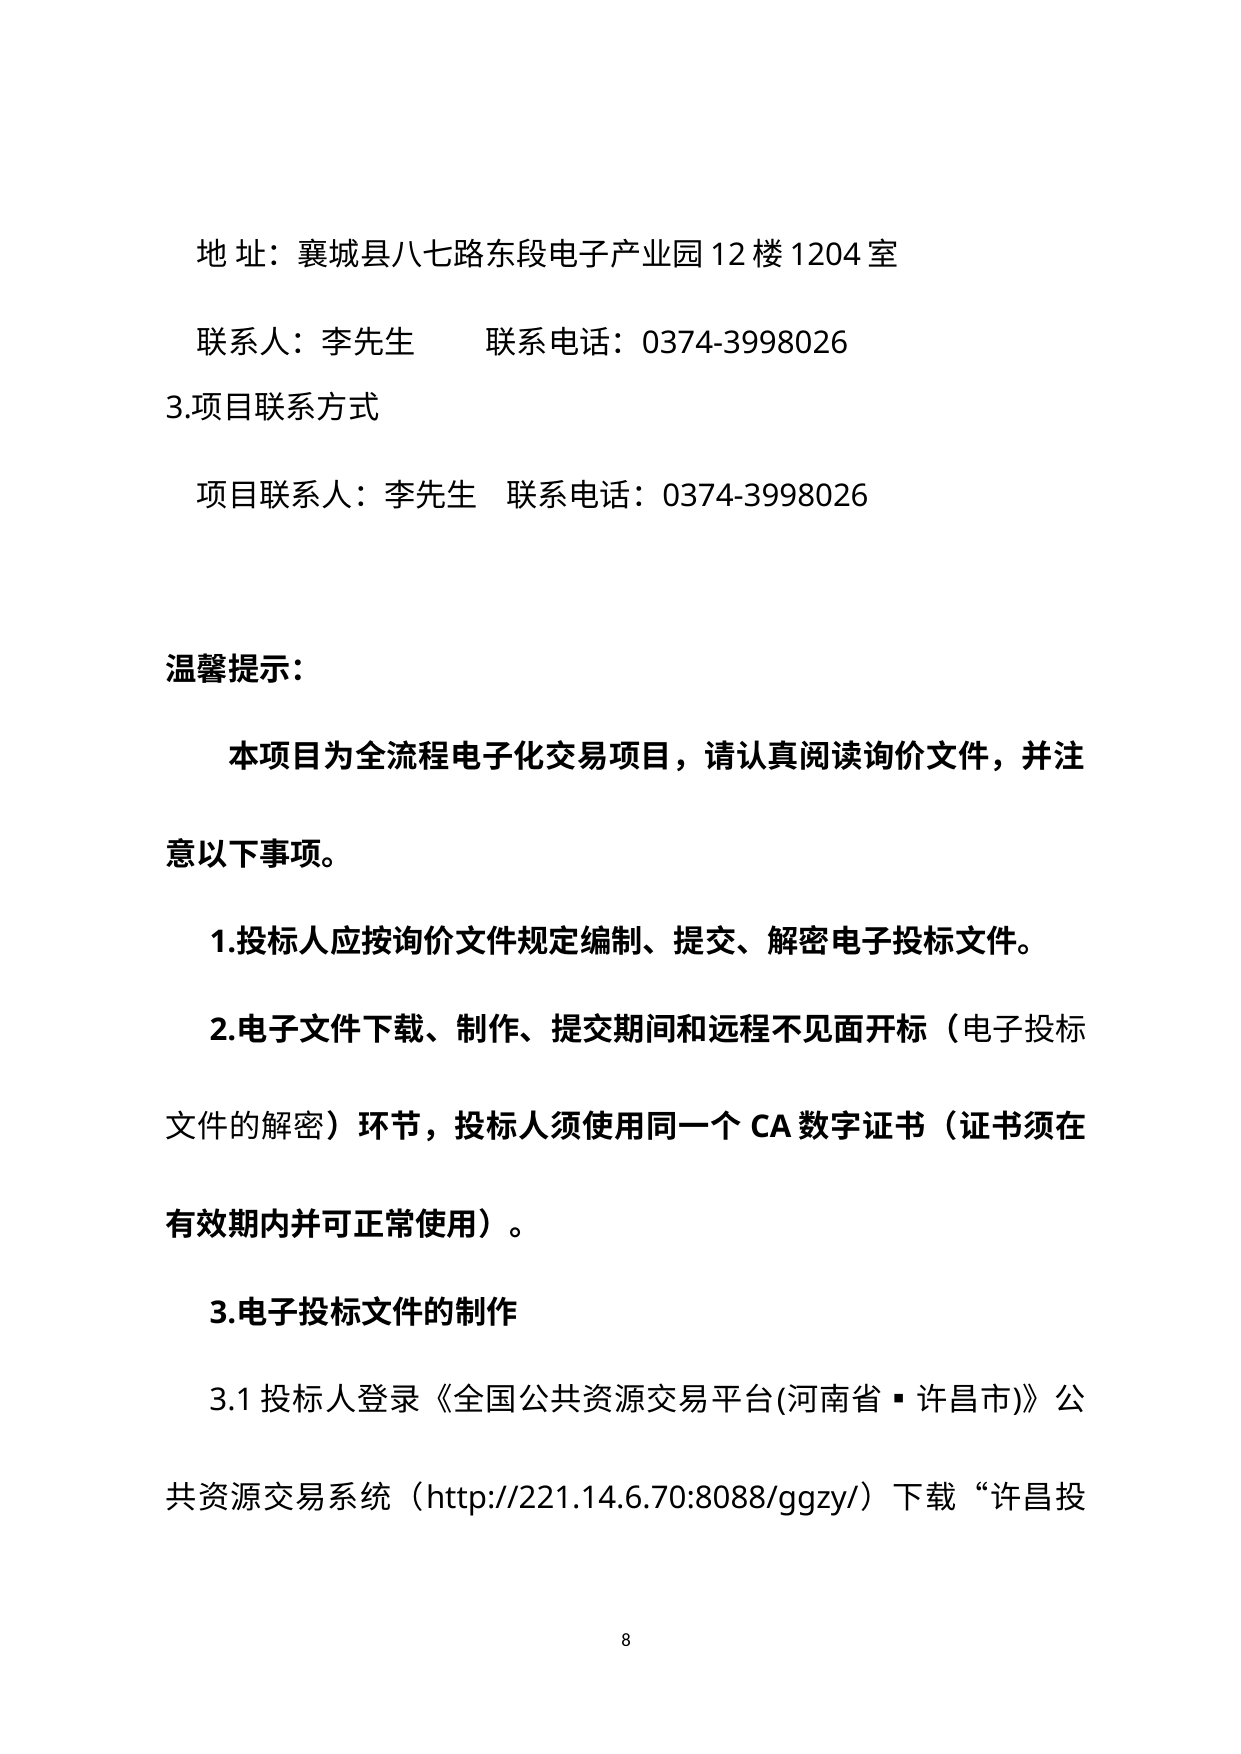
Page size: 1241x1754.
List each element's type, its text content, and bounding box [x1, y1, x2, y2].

text 本项目为全流程电子化交易项目，请认真阅读询价文件，并注意以下事项。 [165, 722, 1087, 884]
text 温馨提示： [165, 634, 1087, 699]
text 1.投标人应按询价文件规定编制、提交、解密电子投标文件。 [165, 907, 1087, 972]
text 3.项目联系方式 [165, 372, 1087, 437]
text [165, 1365, 1087, 1527]
text 2.电子文件下载、制作、提交期间和远程不见面开标（电子投标文件的解密）环节，投标人须使用同一个CA数字证书（证书须在有效期内并可正常使用）。 [165, 994, 1087, 1254]
text 项目联系人：李先生 联系电话：0374-3998026 [165, 460, 1087, 525]
text 3.电子投标文件的制作 [165, 1277, 1087, 1342]
text 联系人：李先生 联系电话：0374-3998026 [165, 307, 1087, 372]
text 地 址：襄城县八七路东段电子产业园12楼1204室 [165, 219, 1087, 284]
